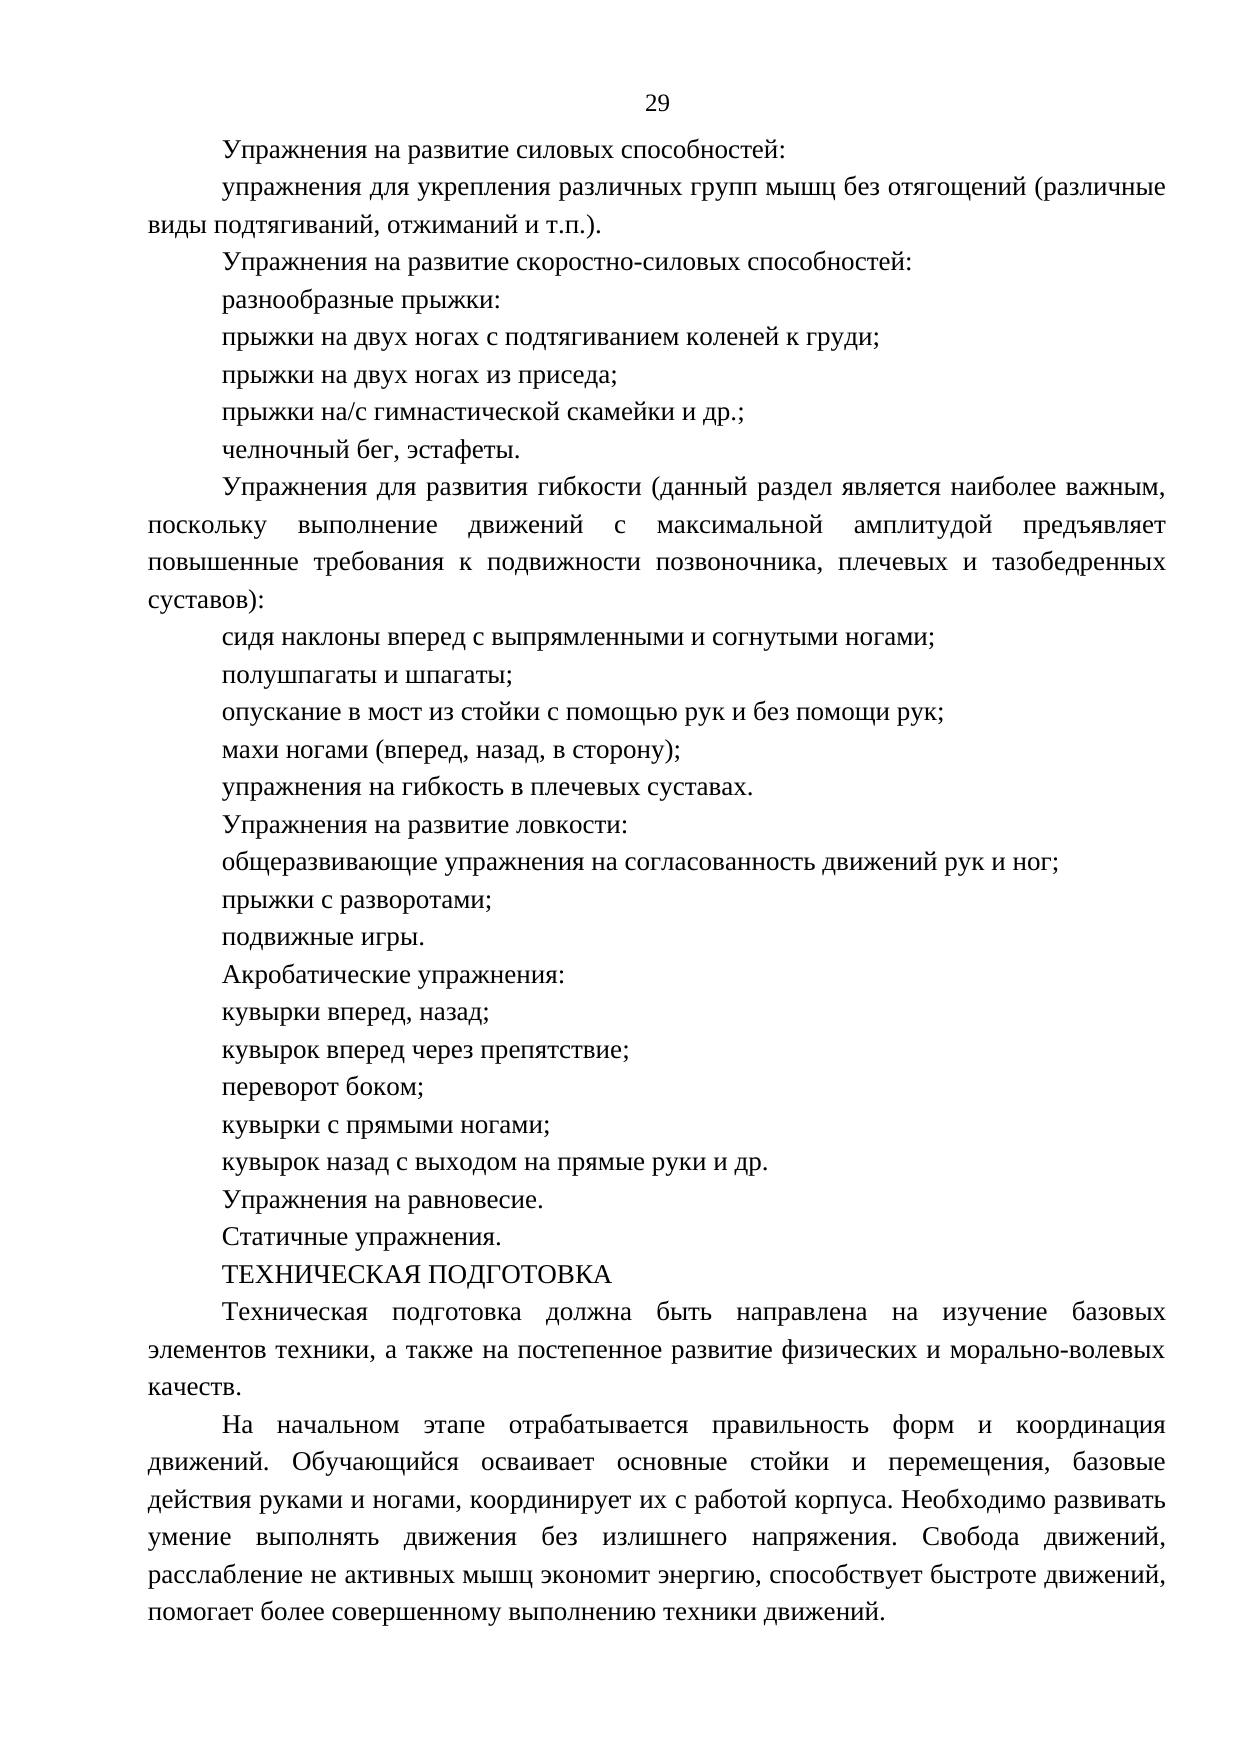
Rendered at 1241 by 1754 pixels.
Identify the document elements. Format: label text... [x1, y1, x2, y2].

text махи ногами (вперед, назад, в сторону); [148, 728, 1167, 766]
text На начальном этапе отрабатывается правильность форм и координация движений. Обучающийся осваивает основные стойки и перемещения, базовые действия руками и ногами, координирует их с работой корпуса. Необходимо развивать умение выполнять движения без излишнего напряжения. Свобода движений, расслабление не активных мышц экономит энергию, способствует быстроте движений, помогает более совершенному выполнению техники движений. [148, 1403, 1167, 1628]
text прыжки с разворотами; [148, 878, 1167, 916]
text Акробатические упражнения: [148, 953, 1167, 991]
text Упражнения на развитие силовых способностей: [148, 128, 1167, 166]
text разнообразные прыжки: [148, 278, 1167, 316]
text сидя наклоны вперед с выпрямленными и согнутыми ногами; [148, 616, 1167, 653]
text кувырки вперед, назад; [148, 991, 1167, 1028]
text полушпагаты и шпагаты; [148, 653, 1167, 691]
text упражнения для укрепления различных групп мышц без отягощений (различные виды подтягиваний, отжиманий и т.п.). [148, 166, 1167, 241]
text Техническая подготовка должна быть направлена на изучение базовых элементов техники, а также на постепенное развитие физических и морально-волевых качеств. [148, 1291, 1167, 1403]
text Статичные упражнения. [148, 1216, 1167, 1253]
text кувырок вперед через препятствие; [148, 1028, 1167, 1066]
text упражнения на гибкость в плечевых суставах. [148, 766, 1167, 803]
text челночный бег, эстафеты. [148, 428, 1167, 466]
text переворот боком; [148, 1066, 1167, 1103]
text Упражнения на развитие скоростно-силовых способностей: [148, 241, 1167, 278]
text ТЕХНИЧЕСКАЯ ПОДГОТОВКА [222, 1253, 1167, 1291]
text общеразвивающие упражнения на согласованность движений рук и ног; [148, 841, 1167, 878]
text прыжки на двух ногах с подтягиванием коленей к груди; [148, 316, 1167, 353]
text Упражнения для развития гибкости (данный раздел является наиболее важным, поскольку выполнение движений с максимальной амплитудой предъявляет повышенные требования к подвижности позвоночника, плечевых и тазобедренных суставов): [148, 466, 1167, 616]
text опускание в мост из стойки с помощью рук и без помощи рук; [148, 691, 1167, 728]
text прыжки на двух ногах из приседа; [148, 353, 1167, 391]
text Упражнения на равновесие. [148, 1178, 1167, 1216]
text Упражнения на развитие ловкости: [148, 803, 1167, 841]
text кувырки с прямыми ногами; [148, 1103, 1167, 1141]
text подвижные игры. [148, 916, 1167, 953]
text кувырок назад с выходом на прямые руки и др. [148, 1141, 1167, 1178]
text прыжки на/с гимнастической скамейки и др.; [148, 391, 1167, 428]
